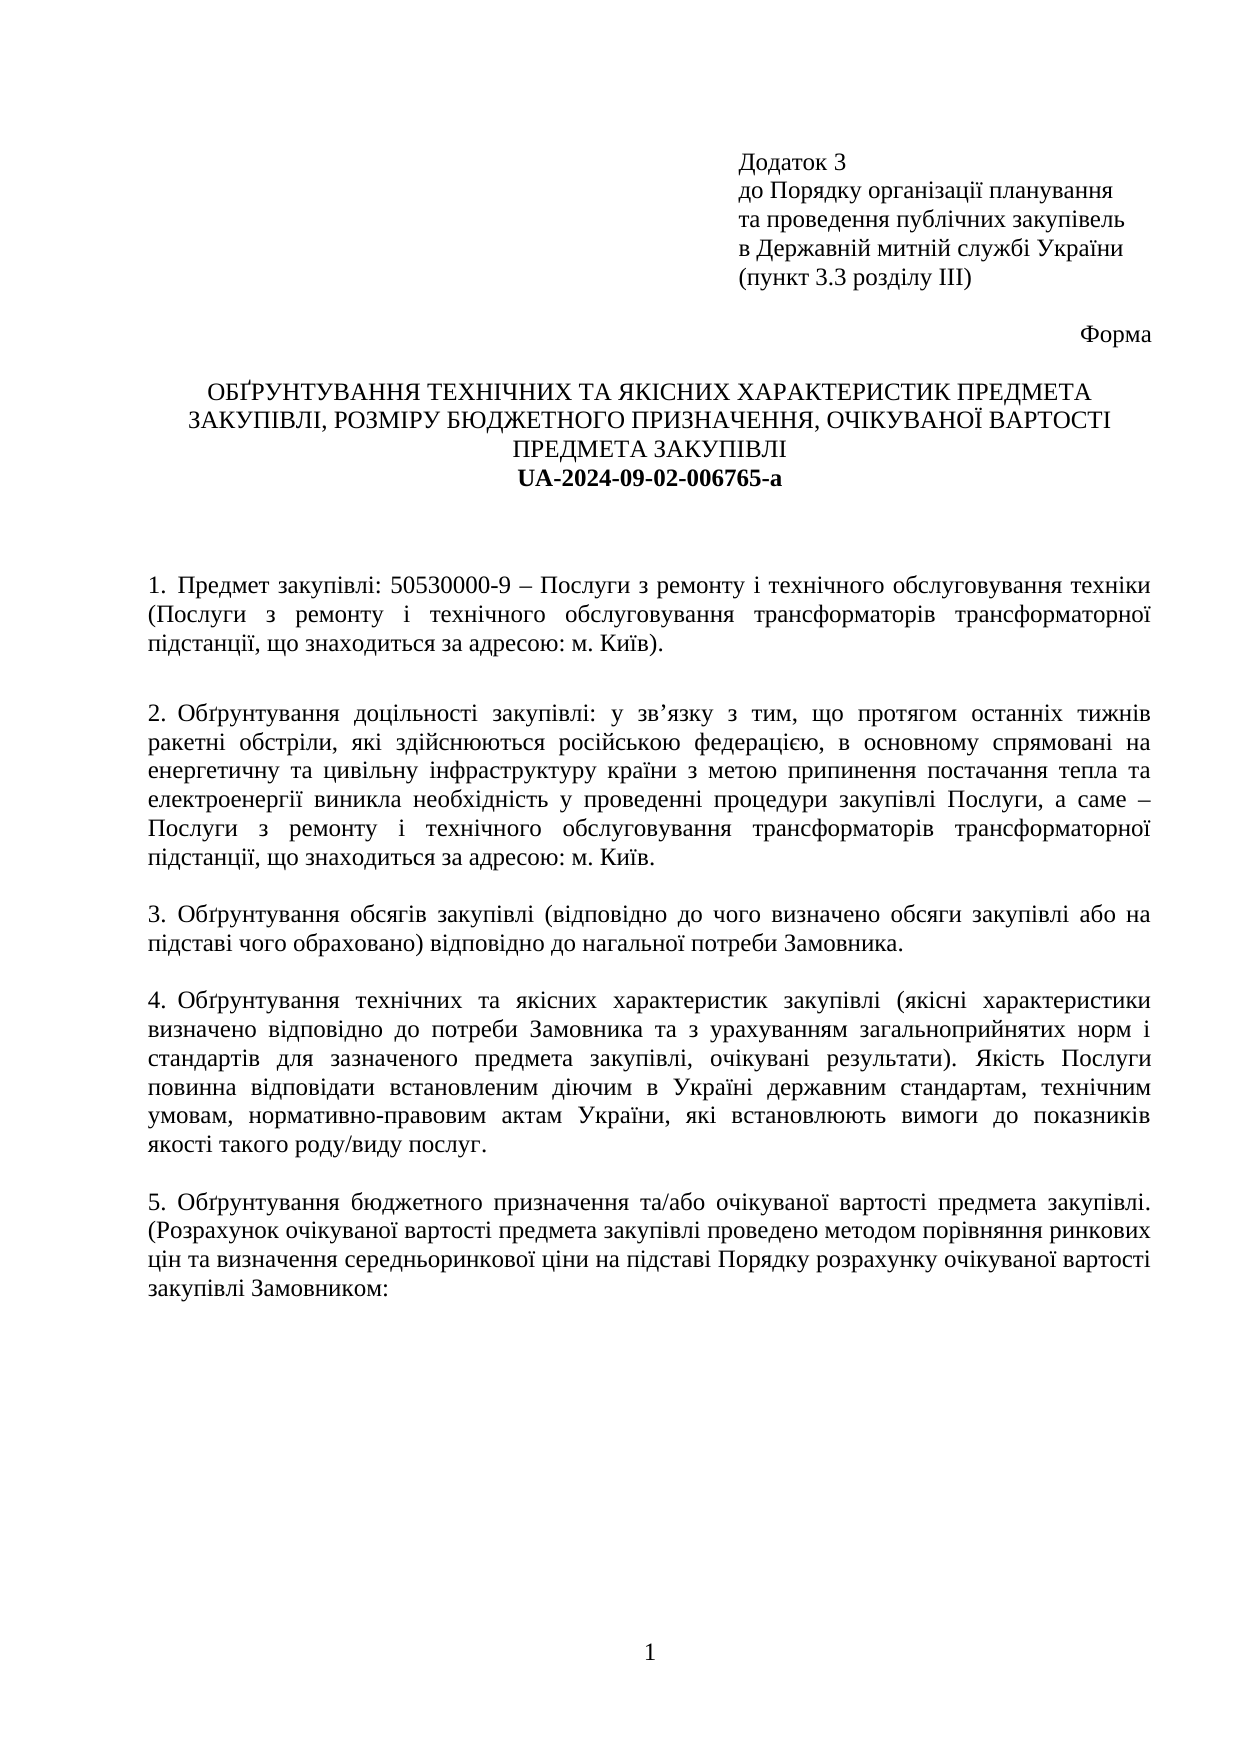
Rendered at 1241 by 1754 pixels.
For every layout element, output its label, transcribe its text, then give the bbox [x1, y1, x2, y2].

text Обґрунтування обсягів закупівлі (відповідно до чого визначено обсяги закупівлі або на підставі чого обраховано) відповідно до нагальної потреби Замовника. [148, 899, 1152, 957]
text Додаток 3 [738, 147, 1152, 176]
text Обґрунтування доцільності закупівлі: у зв’язку з тим, що протягом останніх тижнів ракетні обстріли, які здійснюються російською федерацією, в основному спрямовані на енергетичну та цивільну інфраструктуру країни з метою припинення постачання тепла та електроенергії виникла необхідність у проведенні процедури закупівлі Послуги, а саме – Послуги з ремонту і технічного обслуговування трансформаторів трансформаторної підстанції, що знаходиться за адресою: м. Київ. [148, 784, 1152, 871]
text 5. Обґрунтування бюджетного призначення та/або очікуваної вартості предмета закупівлі. (Розрахунок очікуваної вартості предмета закупівлі проведено методом порівняння ринкових цін та визначення середньоринкової ціни на підставі Порядку розрахунку очікуваної вартості закупівлі Замовником: [148, 1187, 1152, 1302]
text (пункт 3.3 розділу ІІІ) [738, 262, 1152, 291]
text в Державній митній службі України [738, 233, 1152, 262]
text UA-2024-09-02-006765-a [148, 463, 1152, 492]
text ОБҐРУНТУВАННЯ ТЕХНІЧНИХ ТА ЯКІСНИХ ХАРАКТЕРИСТИК ПРЕДМЕТА ЗАКУПІВЛІ, РОЗМІРУ БЮДЖЕТНОГО ПРИЗНАЧЕННЯ, ОЧІКУВАНОЇ ВАРТОСТІ ПРЕДМЕТА ЗАКУПІВЛІ [148, 377, 1152, 463]
text до Порядку організації планування [738, 176, 1152, 204]
text та проведення публічних закупівель [738, 204, 1152, 233]
text Форма [148, 319, 1152, 348]
text Обґрунтування технічних та якісних характеристик закупівлі (якісні характеристики визначено відповідно до потреби Замовника та з урахуванням загальноприйнятих норм і стандартів для зазначеного предмета закупівлі, очікувані результати). Якість Послуги повинна відповідати встановленим діючим в Україні державним стандартам, технічним умовам, нормативно-правовим актам України, які встановлюють вимоги до показників якості такого роду/виду послуг. [148, 986, 1152, 1158]
text Предмет закупівлі: 50530000-9 – Послуги з ремонту і технічного обслуговування техніки (Послуги з ремонту і технічного обслуговування трансформаторів трансформаторної підстанції, що знаходиться за адресою: м. Київ). [148, 571, 1152, 657]
